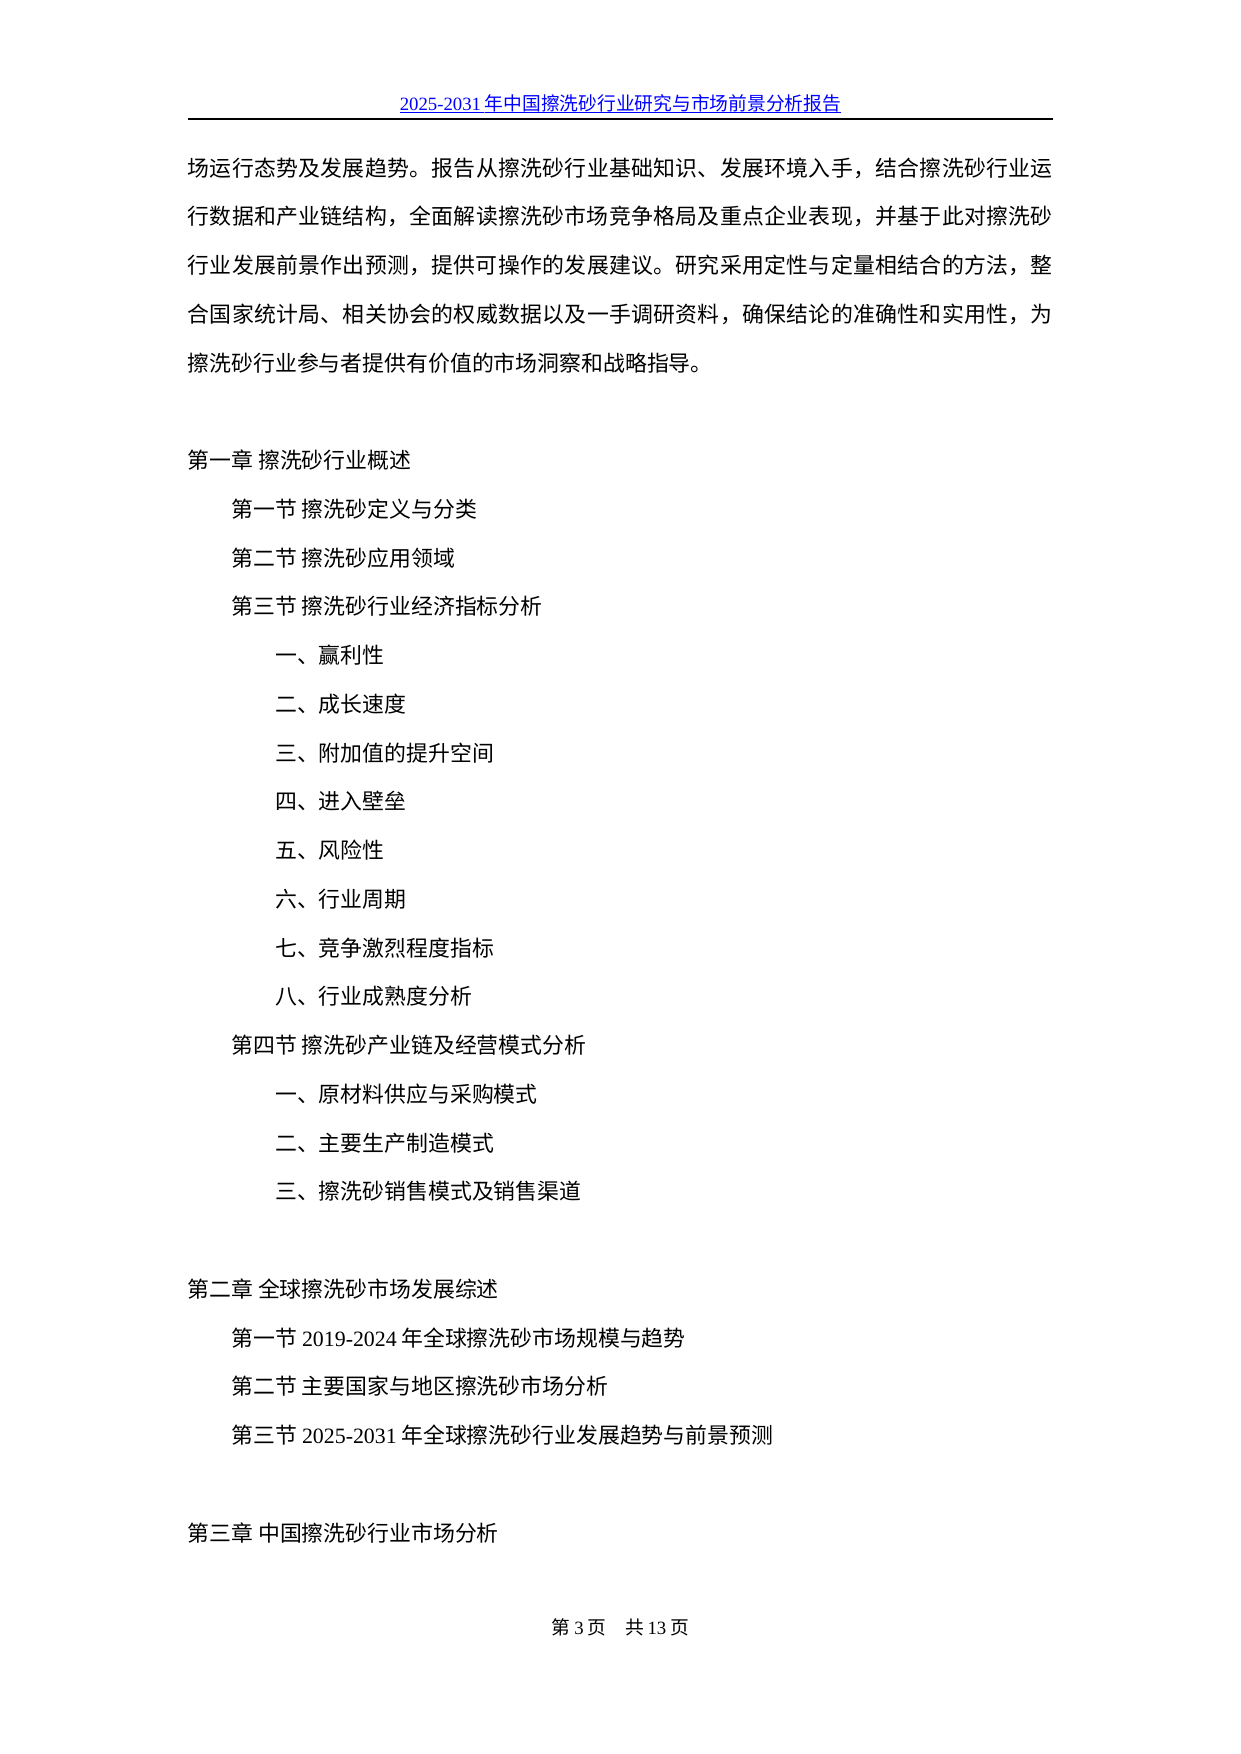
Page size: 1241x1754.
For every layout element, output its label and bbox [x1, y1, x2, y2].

text [187, 150, 1053, 1548]
